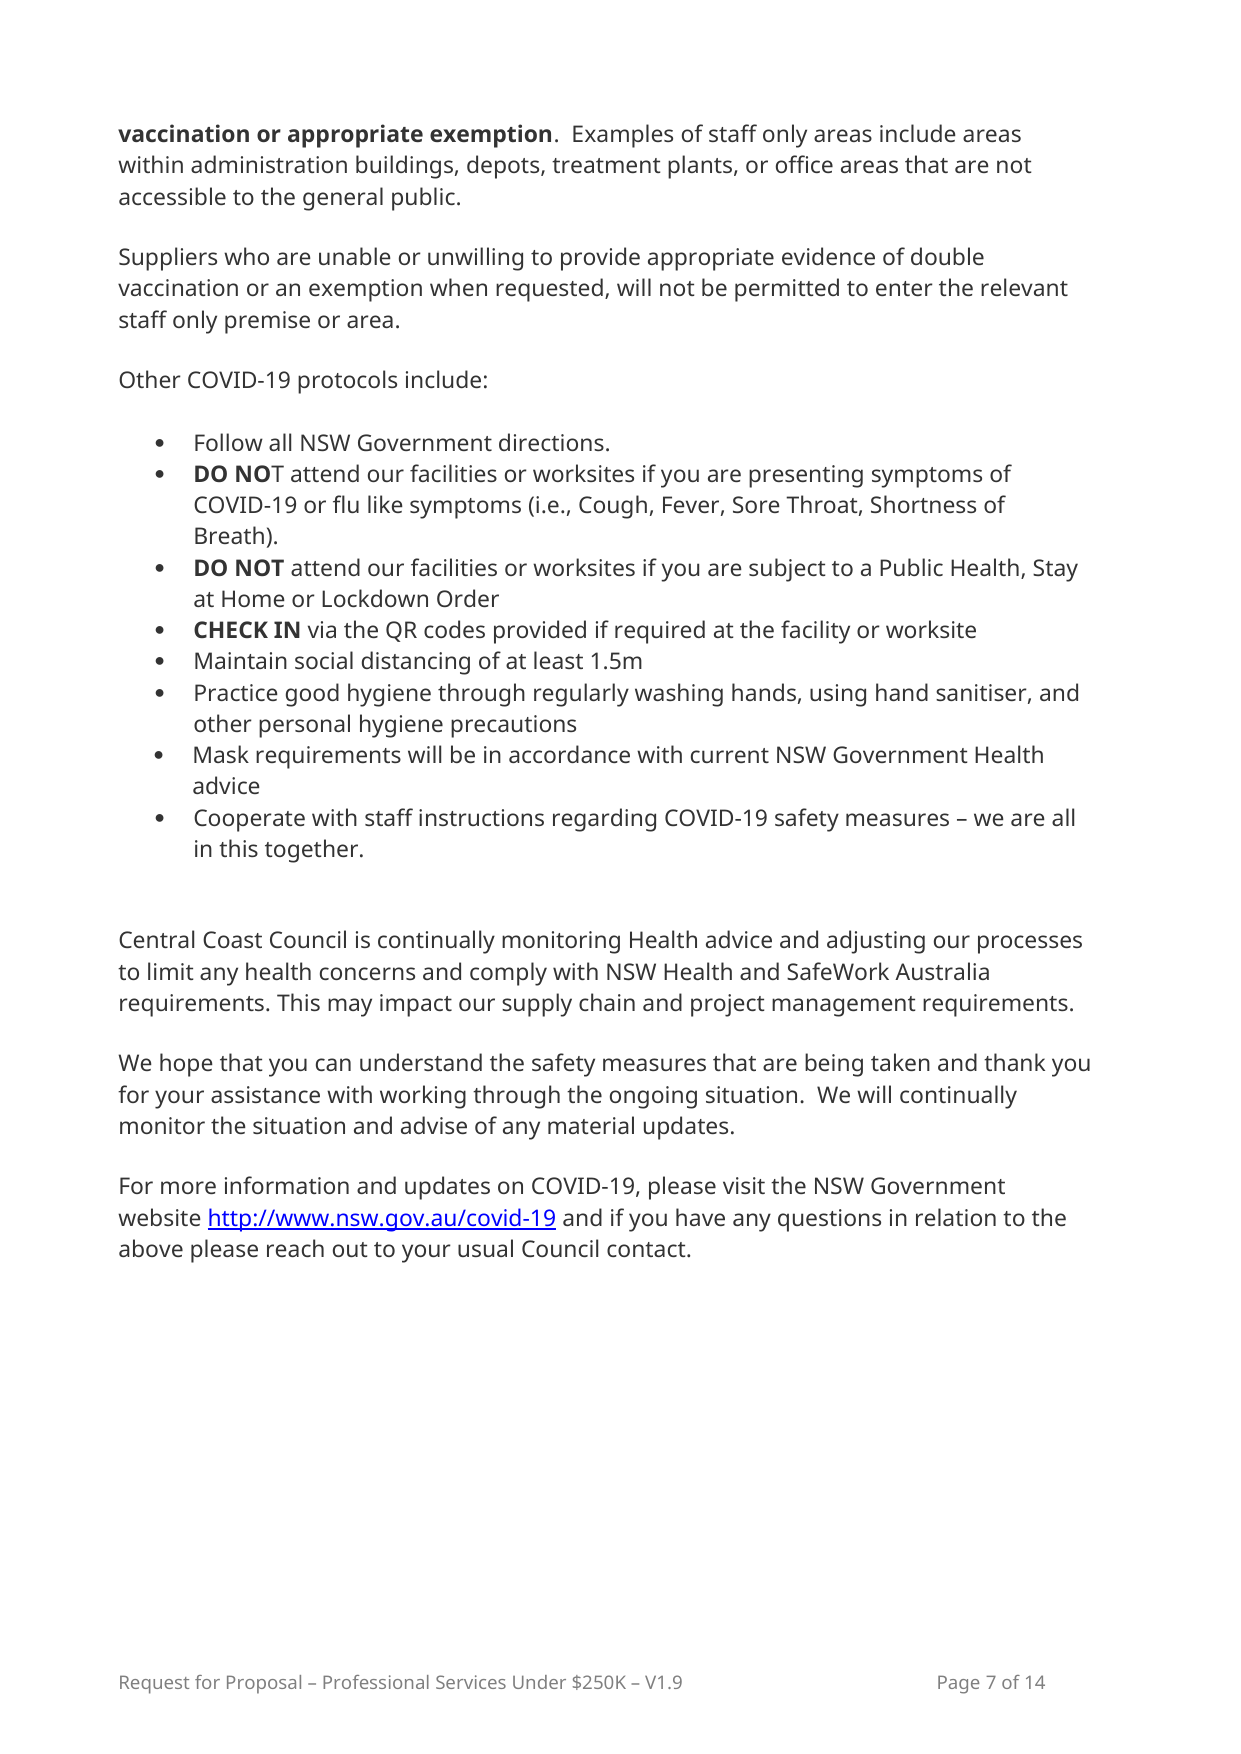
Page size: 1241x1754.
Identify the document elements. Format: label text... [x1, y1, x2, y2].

text Other COVID-19 protocols include: [118, 364, 1092, 395]
text Central Coast Council is continually monitoring Health advice and adjusting our processes to limit any health concerns and comply with NSW Health and SafeWork Australia requirements. This may impact our supply chain and project management requirements. [118, 924, 1093, 1018]
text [118, 118, 1093, 212]
text For more information and updates on COVID-19, please visit the NSW Government website http://www.nsw.gov.au/covid-19 and if you have any questions in relation to the above please reach out to your usual Council contact. [118, 1170, 1093, 1264]
list Cooperate with staff instructions regarding COVID-19 safety measures – we are all in this together. [156, 801, 1093, 864]
list CHECK IN via the QR codes provided if required at the facility or worksite [156, 614, 1093, 645]
list Maintain social distancing of at least 1.5m [156, 645, 1093, 676]
text We hope that you can understand the safety measures that are being taken and thank you for your assistance with working through the ongoing situation. We will continually monitor the situation and advise of any material updates. [118, 1047, 1093, 1141]
list DO NOT attend our facilities or worksites if you are subject to a Public Health, Stay at Home or Lockdown Order [156, 551, 1093, 614]
text Suppliers who are unable or unwilling to provide appropriate evidence of double vaccination or an exemption when requested, will not be permitted to enter the relevant staff only premise or area. [118, 241, 1093, 335]
list Follow all NSW Government directions. [156, 426, 1093, 458]
list Mask requirements will be in accordance with current NSW Government Health advice [154, 739, 1093, 801]
list DO NOT attend our facilities or worksites if you are presenting symptoms of COVID-19 or flu like symptoms (i.e., Cough, Fever, Sore Throat, Shortness of Breath). [156, 458, 1093, 551]
list Practice good hygiene through regularly washing hands, using hand sanitiser, and other personal hygiene precautions [156, 676, 1093, 739]
